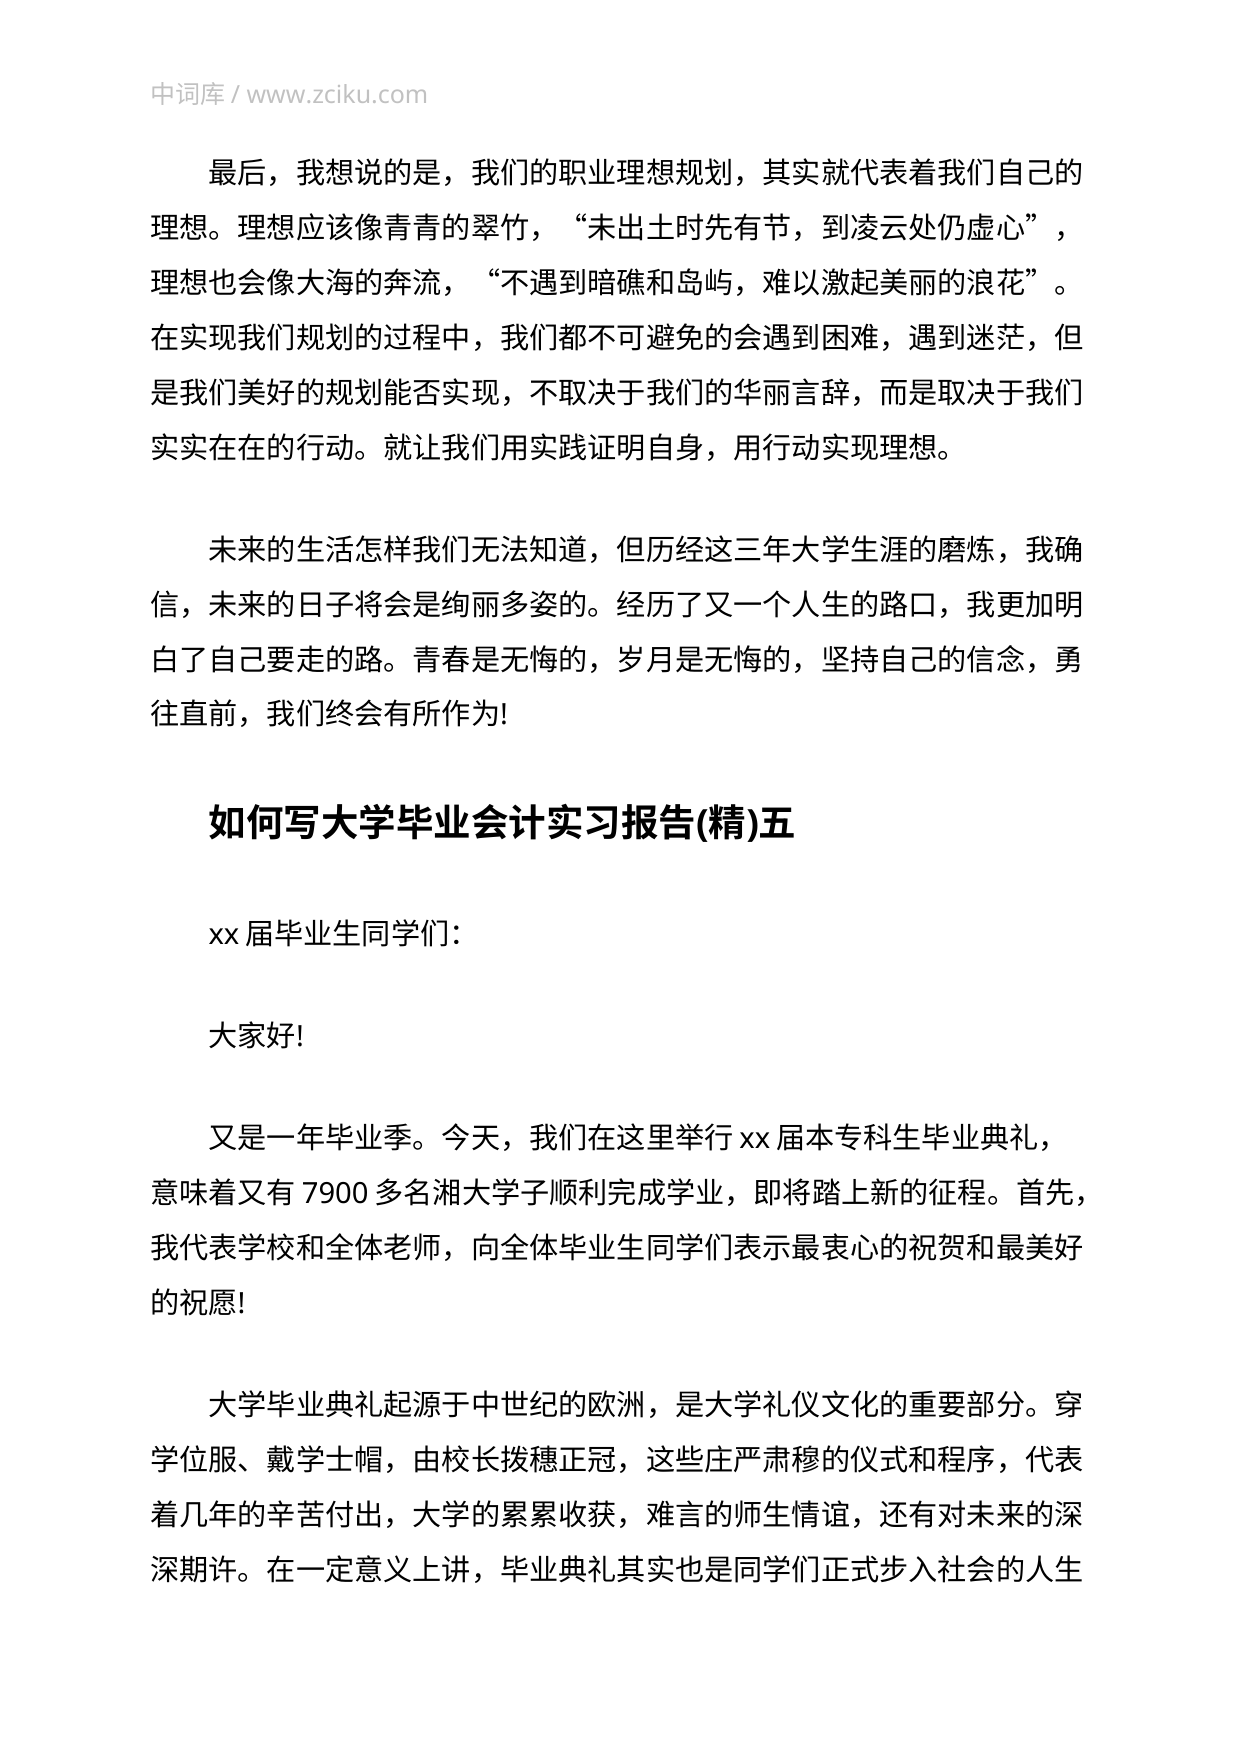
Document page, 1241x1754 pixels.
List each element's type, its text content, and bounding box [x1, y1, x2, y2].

text xx届毕业生同学们： [150, 911, 1090, 953]
text 如何写大学毕业会计实习报告(精)五 [150, 793, 1090, 847]
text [150, 1381, 1090, 1588]
text 最后，我想说的是，我们的职业理想规划，其实就代表着我们自己的理想。理想应该像青青的翠竹，“未出土时先有节，到凌云处仍虚心”，理想也会像大海的奔流，“不遇到暗礁和岛屿，难以激起美丽的浪花”。在实现我们规划的过程中，我们都不可避免的会遇到困难，遇到迷茫，但是我们美好的规划能否实现，不取决于我们的华丽言辞，而是取决于我们实实在在的行动。就让我们用实践证明自身，用行动实现理想。 [150, 150, 1090, 467]
text 未来的生活怎样我们无法知道，但历经这三年大学生涯的磨炼，我确信，未来的日子将会是绚丽多姿的。经历了又一个人生的路口，我更加明白了自己要走的路。青春是无悔的，岁月是无悔的，坚持自己的信念，勇往直前，我们终会有所作为! [150, 526, 1090, 733]
text 大家好! [150, 1012, 1090, 1055]
text 又是一年毕业季。今天，我们在这里举行xx届本专科生毕业典礼，意味着又有7900多名湘大学子顺利完成学业，即将踏上新的征程。首先，我代表学校和全体老师，向全体毕业生同学们表示最衷心的祝贺和最美好的祝愿! [150, 1114, 1090, 1322]
